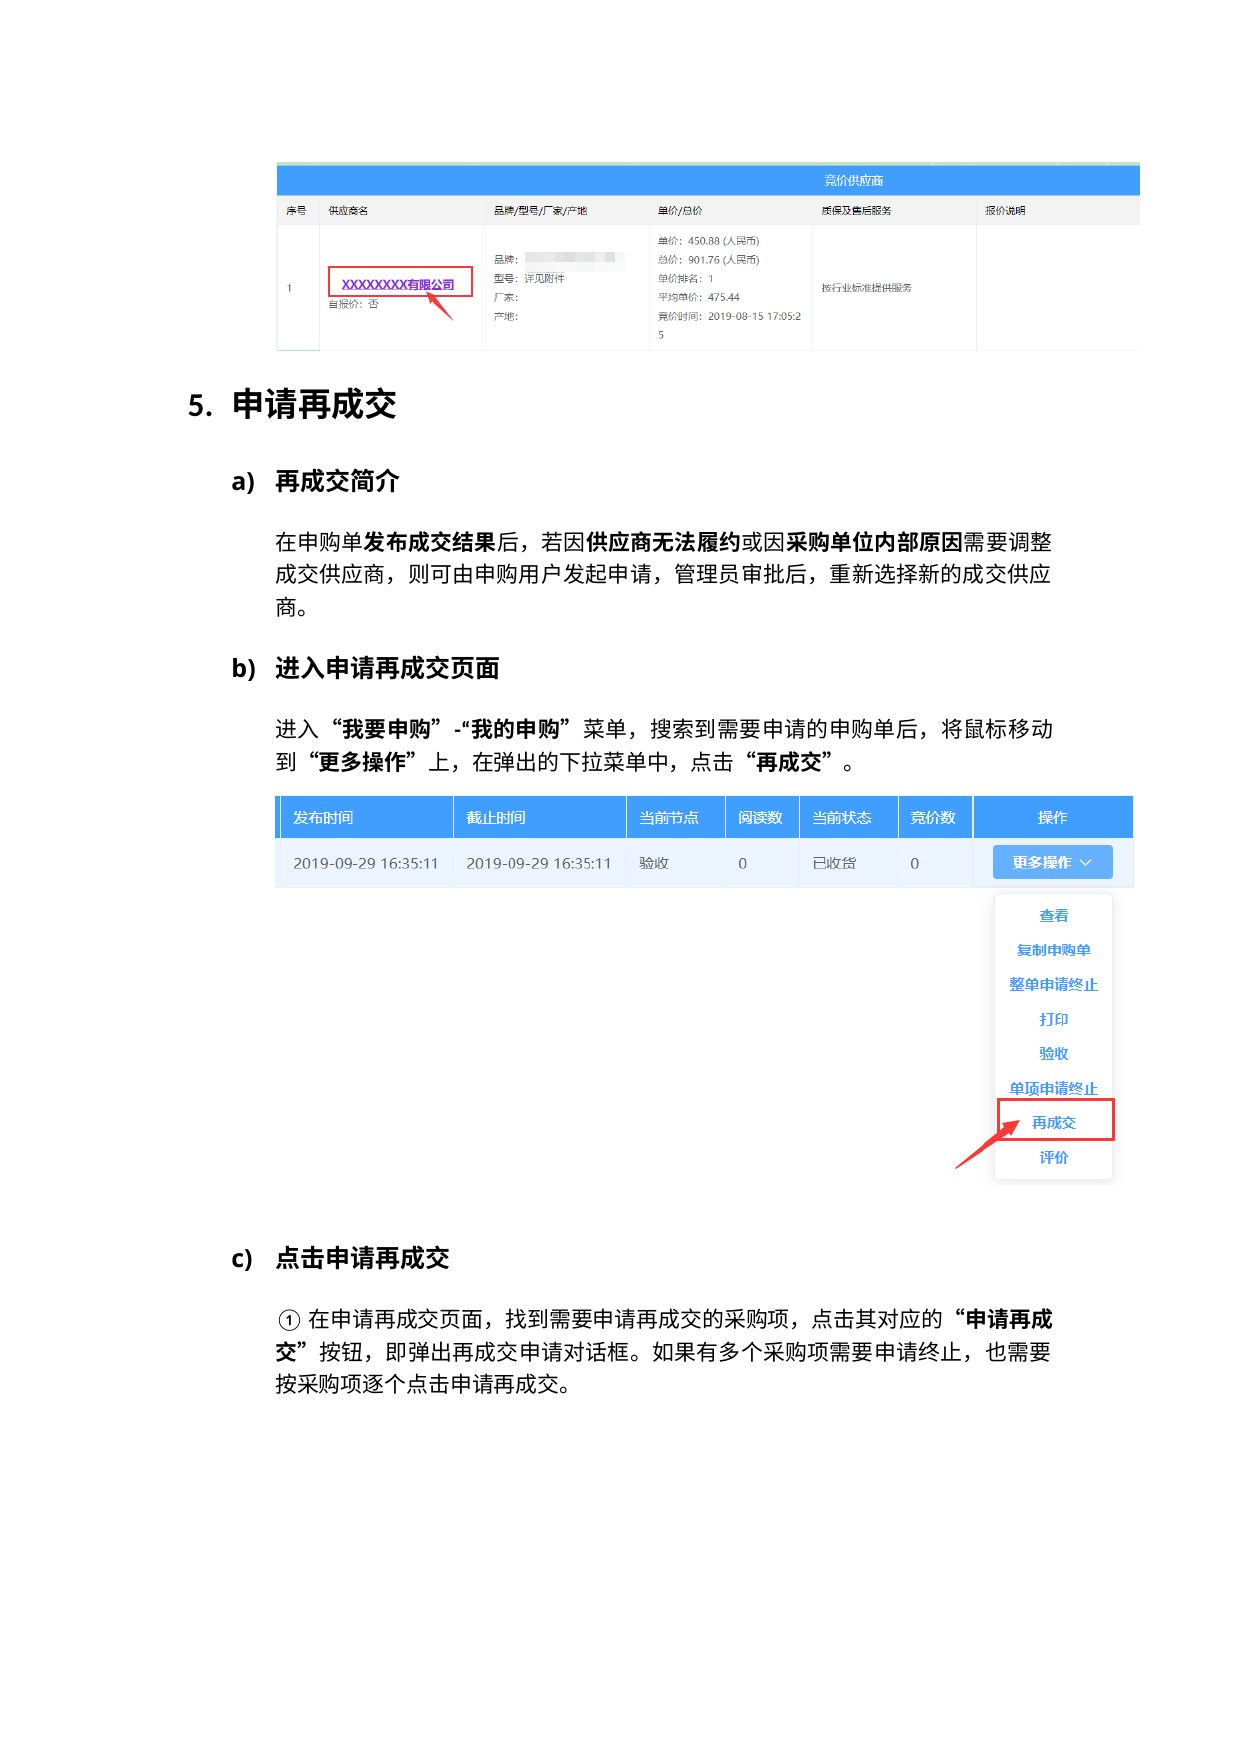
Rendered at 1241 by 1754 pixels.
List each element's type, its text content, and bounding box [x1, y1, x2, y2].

text 再成交简介 [231, 447, 1053, 512]
text 在申购单发布成交结果后，若因供应商无法履约或因采购单位内部原因需要调整成交供应商，则可由申购用户发起申请，管理员审批后，重新选择新的成交供应商。 [275, 524, 1053, 622]
text 点击申请再成交 [231, 1224, 1053, 1289]
picture [275, 162, 1140, 351]
text ①在申请再成交页面，找到需要申请再成交的采购项，点击其对应的“申请再成交”按钮，即弹出再成交申请对话框。如果有多个采购项需要申请终止，也需要按采购项逐个点击申请再成交。 [275, 1302, 1053, 1399]
text 申请再成交 [187, 369, 1053, 434]
picture [275, 789, 1140, 1185]
text 进入申请再成交页面 [231, 634, 1053, 699]
text 进入“我要申购”-“我的申购”菜单，搜索到需要申请的申购单后，将鼠标移动到“更多操作”上，在弹出的下拉菜单中，点击“再成交”。 [275, 712, 1053, 777]
